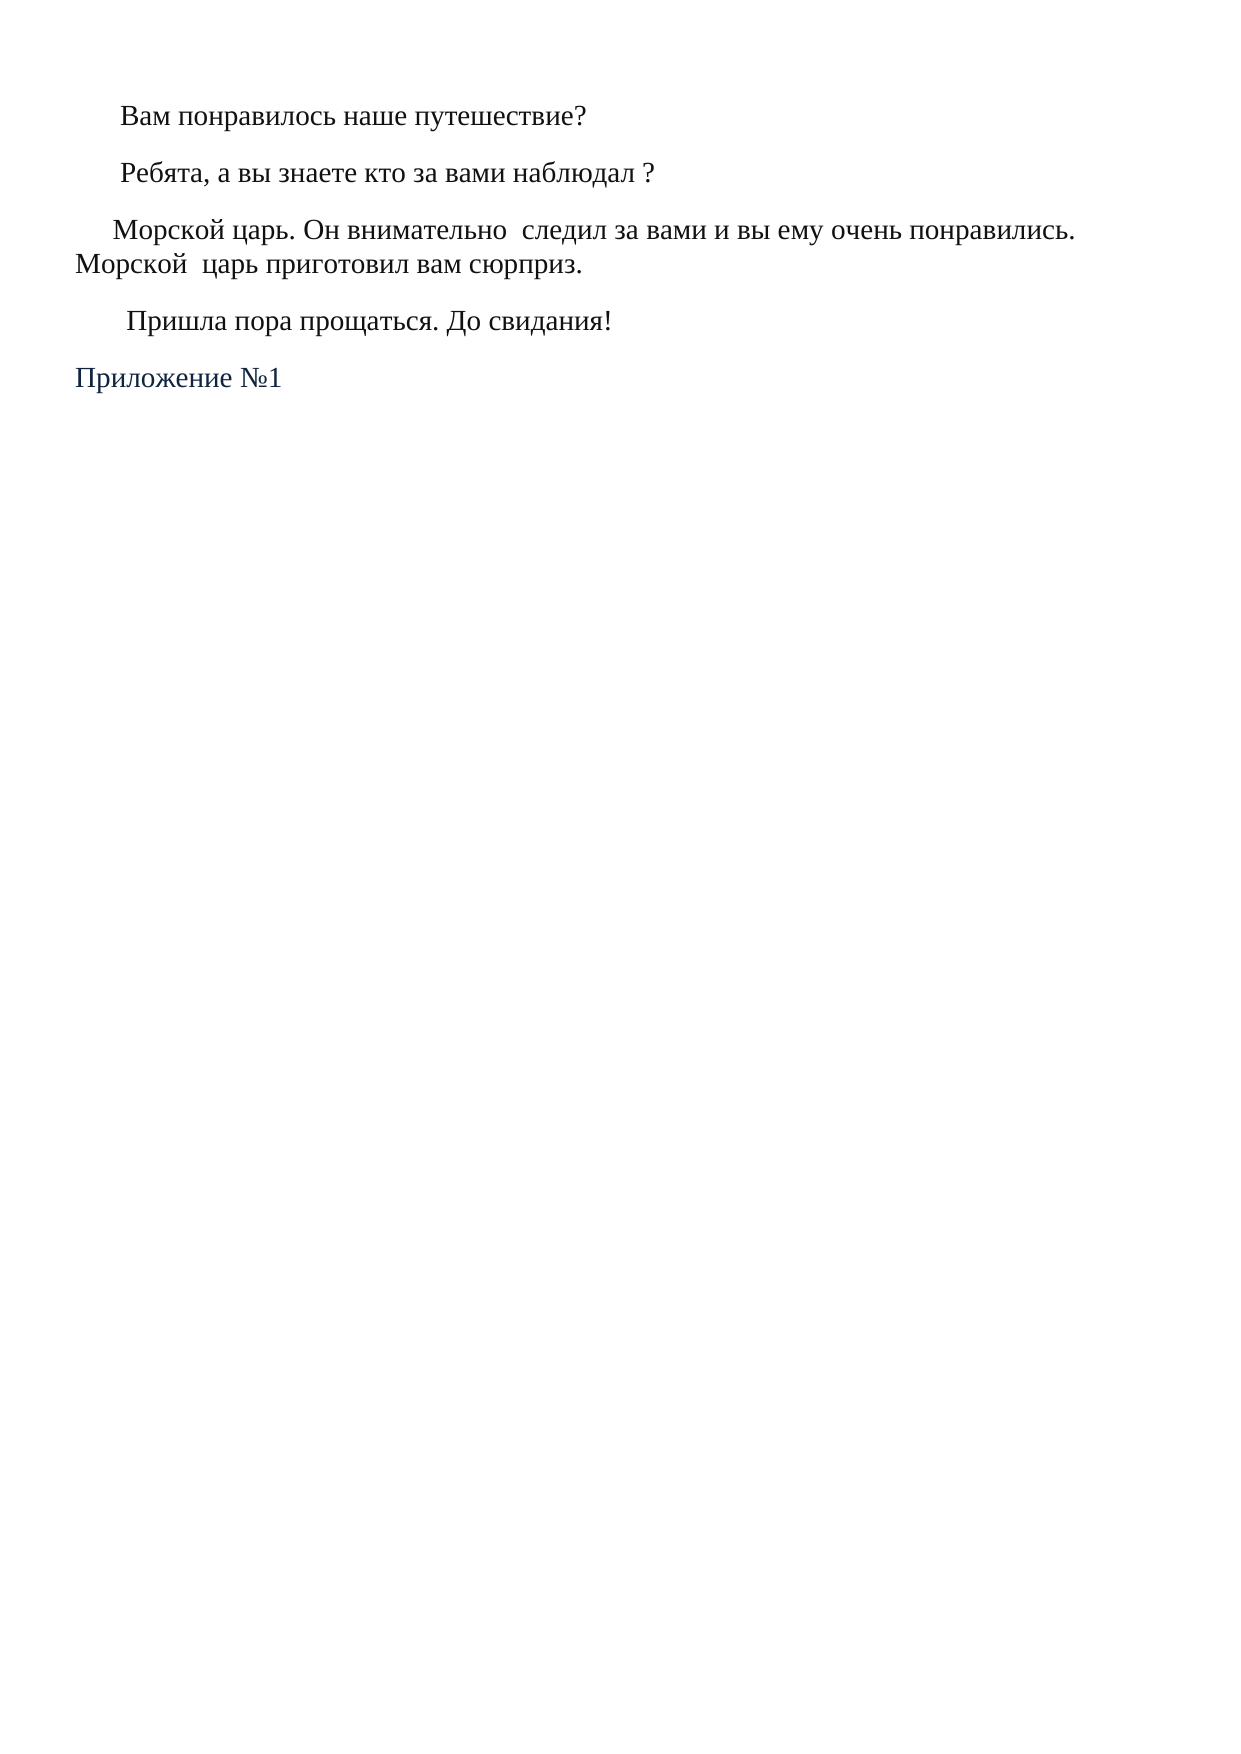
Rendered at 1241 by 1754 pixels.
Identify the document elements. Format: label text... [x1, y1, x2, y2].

text Приложение №1 [75, 360, 1165, 393]
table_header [75, 75, 1165, 360]
